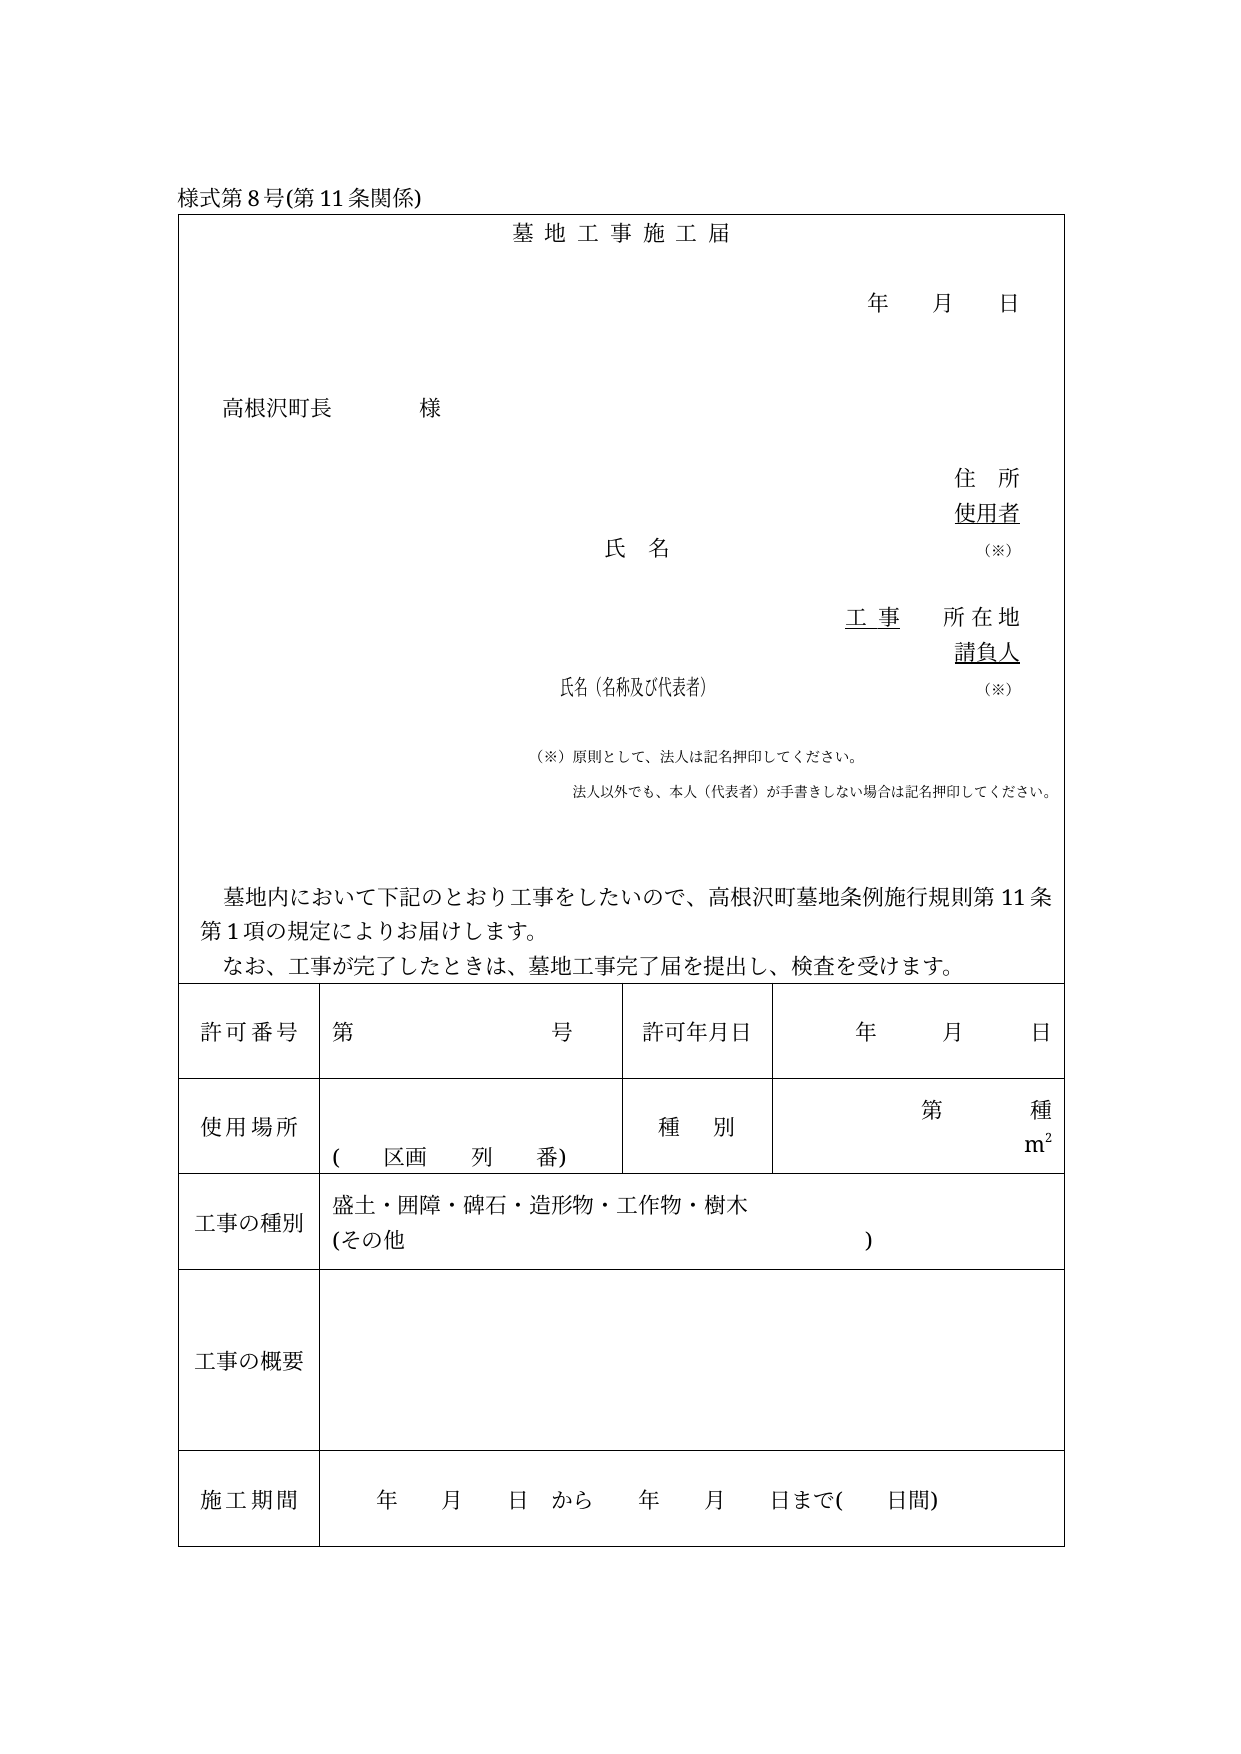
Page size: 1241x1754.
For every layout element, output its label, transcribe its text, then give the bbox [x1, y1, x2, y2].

table_cell 年 月 日 [773, 984, 1064, 1078]
table_cell 施工期間 [179, 1451, 319, 1546]
table_cell ( 区画 列 番) [320, 1079, 622, 1173]
table_cell 盛土・囲障・碑石・造形物・工作物・樹木 (その他 ) [320, 1174, 1064, 1269]
table_cell 使用場所 [179, 1079, 319, 1173]
text 様式第8号(第11条関係) [177, 179, 1063, 214]
table_cell 許可年月日 [623, 984, 772, 1078]
table_cell [320, 1270, 1064, 1450]
table_cell 工事の概要 [179, 1270, 319, 1450]
table_header 墓地工事施工届 年 月 日 高根沢町長 様 住所 使用者 氏名 （※） 工事 所在地 請負人 氏名（名称及び代表者） （※） （※）原則として、法人は記名押印してください。 法人以外でも、本人（代表者）が手書きしない場合は記名押印してください。 墓地内において下記のとおり工事をしたいので、高根沢町墓地条例施行規則第11条第1項の規定によりお届けします。 なお、工事が完了したときは、墓地工事完了届を提出し、検査を受けます。 [179, 215, 1064, 983]
table_cell 第 号 [320, 984, 622, 1078]
table_cell 許可番号 [179, 984, 319, 1078]
table_cell 第 種 m2 [773, 1079, 1064, 1173]
table_cell 種別 [623, 1079, 772, 1173]
table_cell 年 月 日 から 年 月 日まで( 日間) [320, 1451, 1064, 1546]
table_cell 工事の種別 [179, 1174, 319, 1269]
